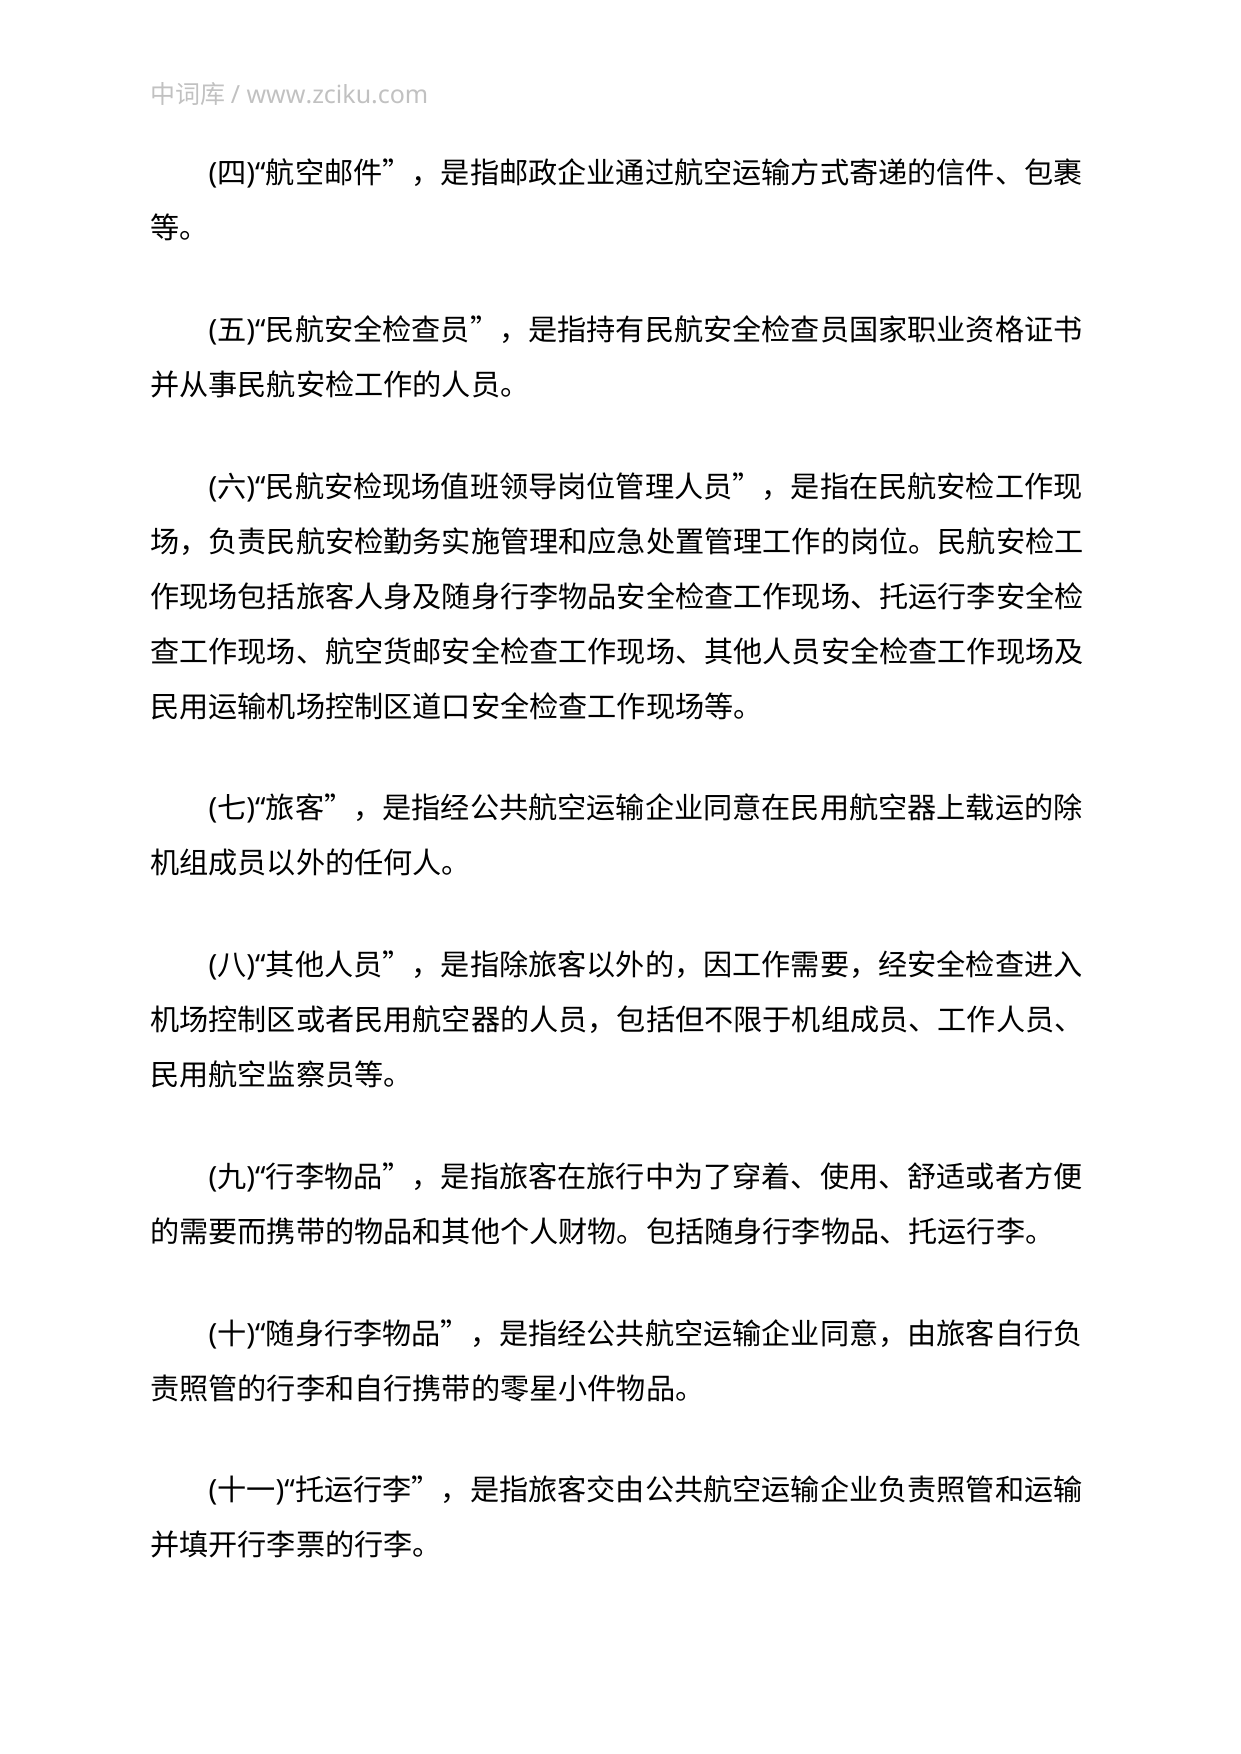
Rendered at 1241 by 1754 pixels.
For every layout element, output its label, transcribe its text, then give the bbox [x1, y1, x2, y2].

text (四)“航空邮件”，是指邮政企业通过航空运输方式寄递的信件、包裹等。 [150, 150, 1090, 247]
text (十)“随身行李物品”，是指经公共航空运输企业同意，由旅客自行负责照管的行李和自行携带的零星小件物品。 [150, 1310, 1090, 1407]
text (六)“民航安检现场值班领导岗位管理人员”，是指在民航安检工作现场，负责民航安检勤务实施管理和应急处置管理工作的岗位。民航安检工作现场包括旅客人身及随身行李物品安全检查工作现场、托运行李安全检查工作现场、航空货邮安全检查工作现场、其他人员安全检查工作现场及民用运输机场控制区道口安全检查工作现场等。 [150, 463, 1090, 726]
text (七)“旅客”，是指经公共航空运输企业同意在民用航空器上载运的除机组成员以外的任何人。 [150, 785, 1090, 882]
text (八)“其他人员”，是指除旅客以外的，因工作需要，经安全检查进入机场控制区或者民用航空器的人员，包括但不限于机组成员、工作人员、民用航空监察员等。 [150, 942, 1090, 1094]
text (九)“行李物品”，是指旅客在旅行中为了穿着、使用、舒适或者方便的需要而携带的物品和其他个人财物。包括随身行李物品、托运行李。 [150, 1153, 1090, 1251]
text (十一)“托运行李”，是指旅客交由公共航空运输企业负责照管和运输并填开行李票的行李。 [150, 1467, 1090, 1564]
text (五)“民航安全检查员”，是指持有民航安全检查员国家职业资格证书并从事民航安检工作的人员。 [150, 307, 1090, 404]
